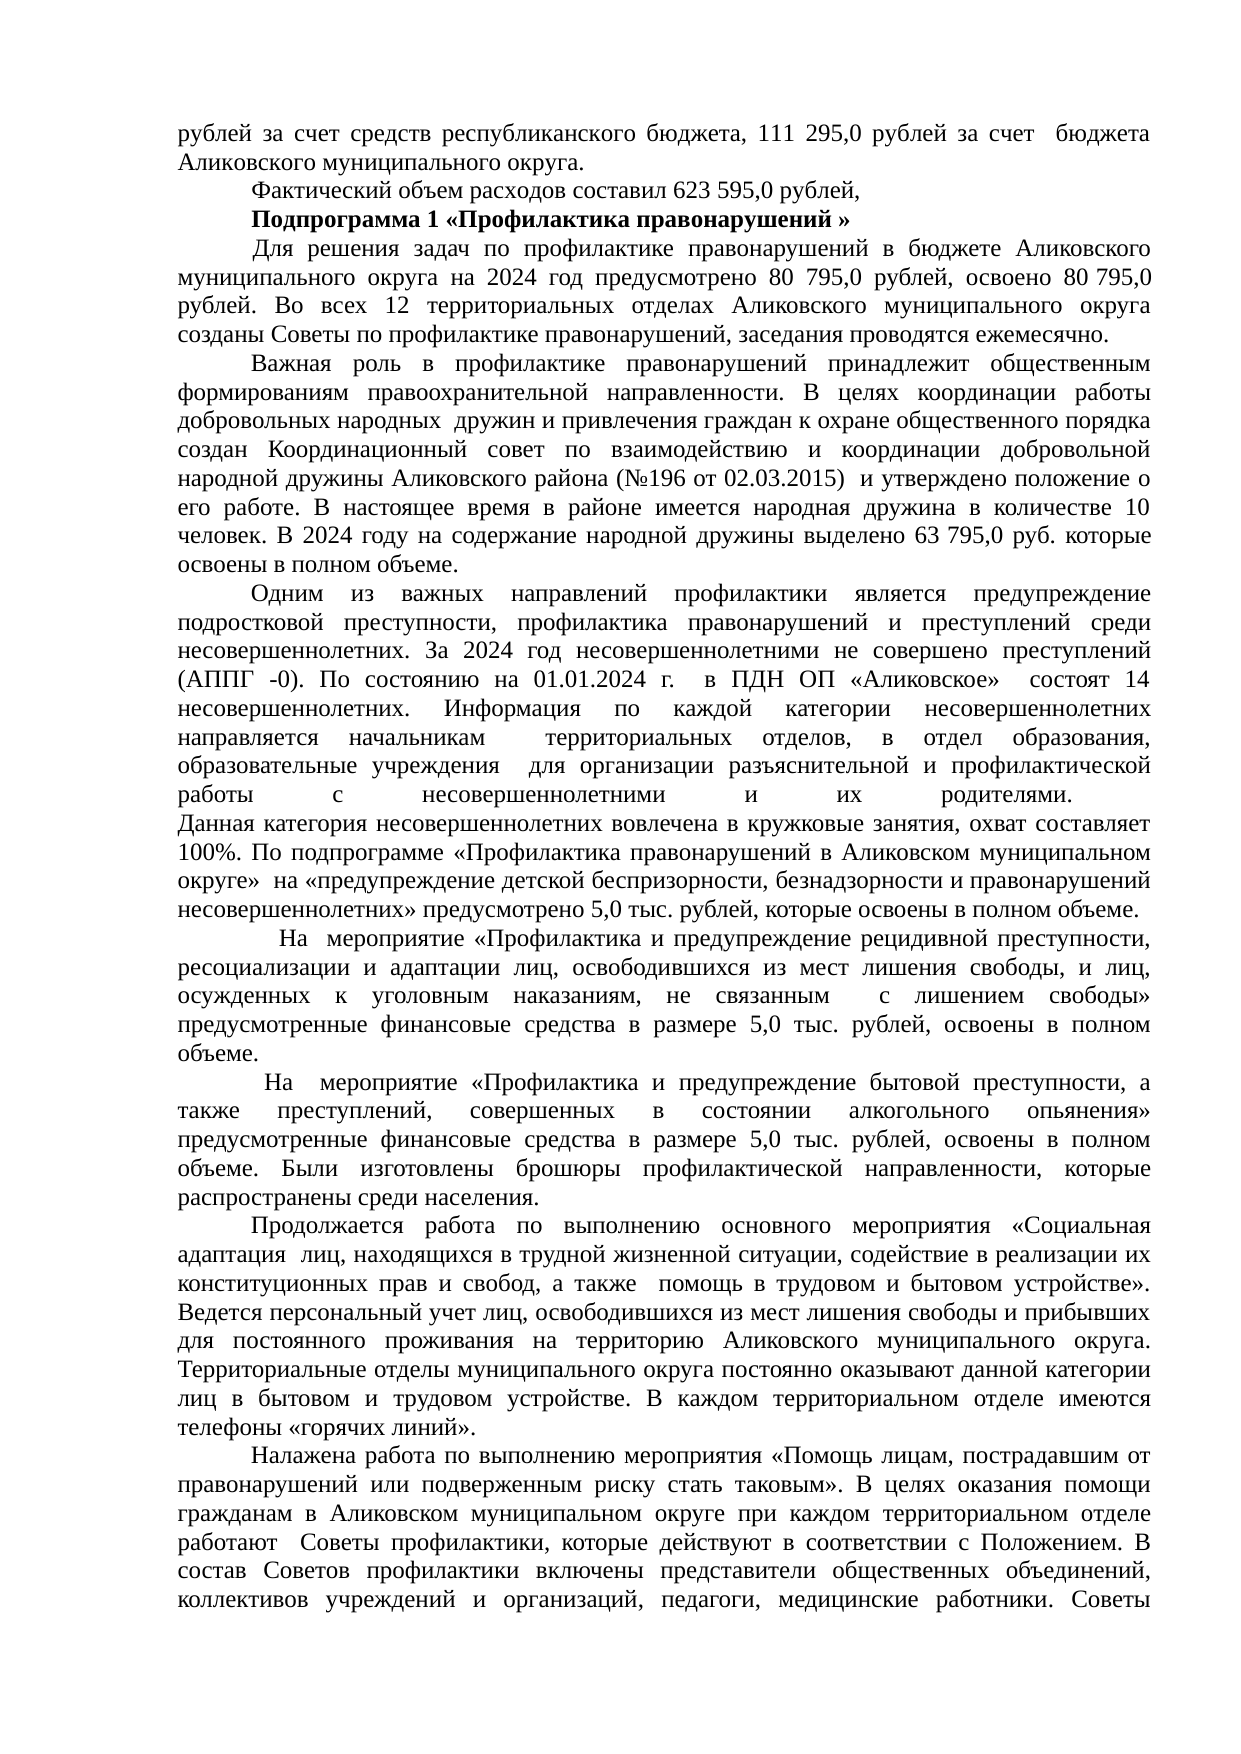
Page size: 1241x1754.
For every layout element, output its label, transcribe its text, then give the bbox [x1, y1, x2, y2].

text На мероприятие «Профилактика и предупреждение рецидивной преступности, ресоциализации и адаптации лиц, освободившихся из мест лишения свободы, и лиц, осужденных к уголовным наказаниям, не связанным с лишением свободы» предусмотренные финансовые средства в размере 5,0 тыс. рублей, освоены в полном объеме. [177, 923, 1152, 1067]
text Одним из важных направлений профилактики является предупреждение подростковой преступности, профилактика правонарушений и преступлений среди несовершеннолетних. За 2024 год несовершеннолетними не совершено преступлений (АППГ -0). По состоянию на 01.01.2024 г. в ПДН ОП «Аликовское» состоят 14 несовершеннолетних. Информация по каждой категории несовершеннолетних направляется начальникам территориальных отделов, в отдел образования, образовательные учреждения для организации разъяснительной и профилактической работы с несовершеннолетними и их родителями. Данная категория несовершеннолетних вовлечена в кружковые занятия, охват составляет 100%. По подпрограмме «Профилактика правонарушений в Аликовском муниципальном округе» на «предупреждение детской беспризорности, безнадзорности и правонарушений несовершеннолетних» предусмотрено 5,0 тыс. рублей, которые освоены в полном объеме. [177, 578, 1152, 923]
text Фактический объем расходов составил 623 595,0 рублей, [177, 176, 1152, 204]
text Для решения задач по профилактике правонарушений в бюджете Аликовского муниципального округа на 2024 год предусмотрено 80 795,0 рублей, освоено 80 795,0 рублей. Во всех 12 территориальных отделах Аликовского муниципального округа созданы Советы по профилактике правонарушений, заседания проводятся ежемесячно. [177, 233, 1152, 348]
text Важная роль в профилактике правонарушений принадлежит общественным формированиям правоохранительной направленности. В целях координации работы добровольных народных дружин и привлечения граждан к охране общественного порядка создан Координационный совет по взаимодействию и координации добровольной народной дружины Аликовского района (№196 от 02.03.2015) и утверждено положение о его работе. В настоящее время в районе имеется народная дружина в количестве 10 человек. В 2024 году на содержание народной дружины выделено 63 795,0 руб. которые освоены в полном объеме. [177, 348, 1152, 578]
text На мероприятие «Профилактика и предупреждение бытовой преступности, а также преступлений, совершенных в состоянии алкогольного опьянения» предусмотренные финансовые средства в размере 5,0 тыс. рублей, освоены в полном объеме. Были изготовлены брошюры профилактической направленности, которые распространены среди населения. [177, 1067, 1152, 1211]
text Продолжается работа по выполнению основного мероприятия «Социальная адаптация лиц, находящихся в трудной жизненной ситуации, содействие в реализации их конституционных прав и свобод, а также помощь в трудовом и бытовом устройстве». Ведется персональный учет лиц, освободившихся из мест лишения свободы и прибывших для постоянного проживания на территорию Аликовского муниципального округа. Территориальные отделы муниципального округа постоянно оказывают данной категории лиц в бытовом и трудовом устройстве. В каждом территориальном отделе имеются телефоны «горячих линий». [177, 1211, 1152, 1441]
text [177, 1441, 1152, 1613]
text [177, 118, 1152, 176]
text Подпрограмма 1 «Профилактика правонарушений » [177, 204, 1152, 233]
